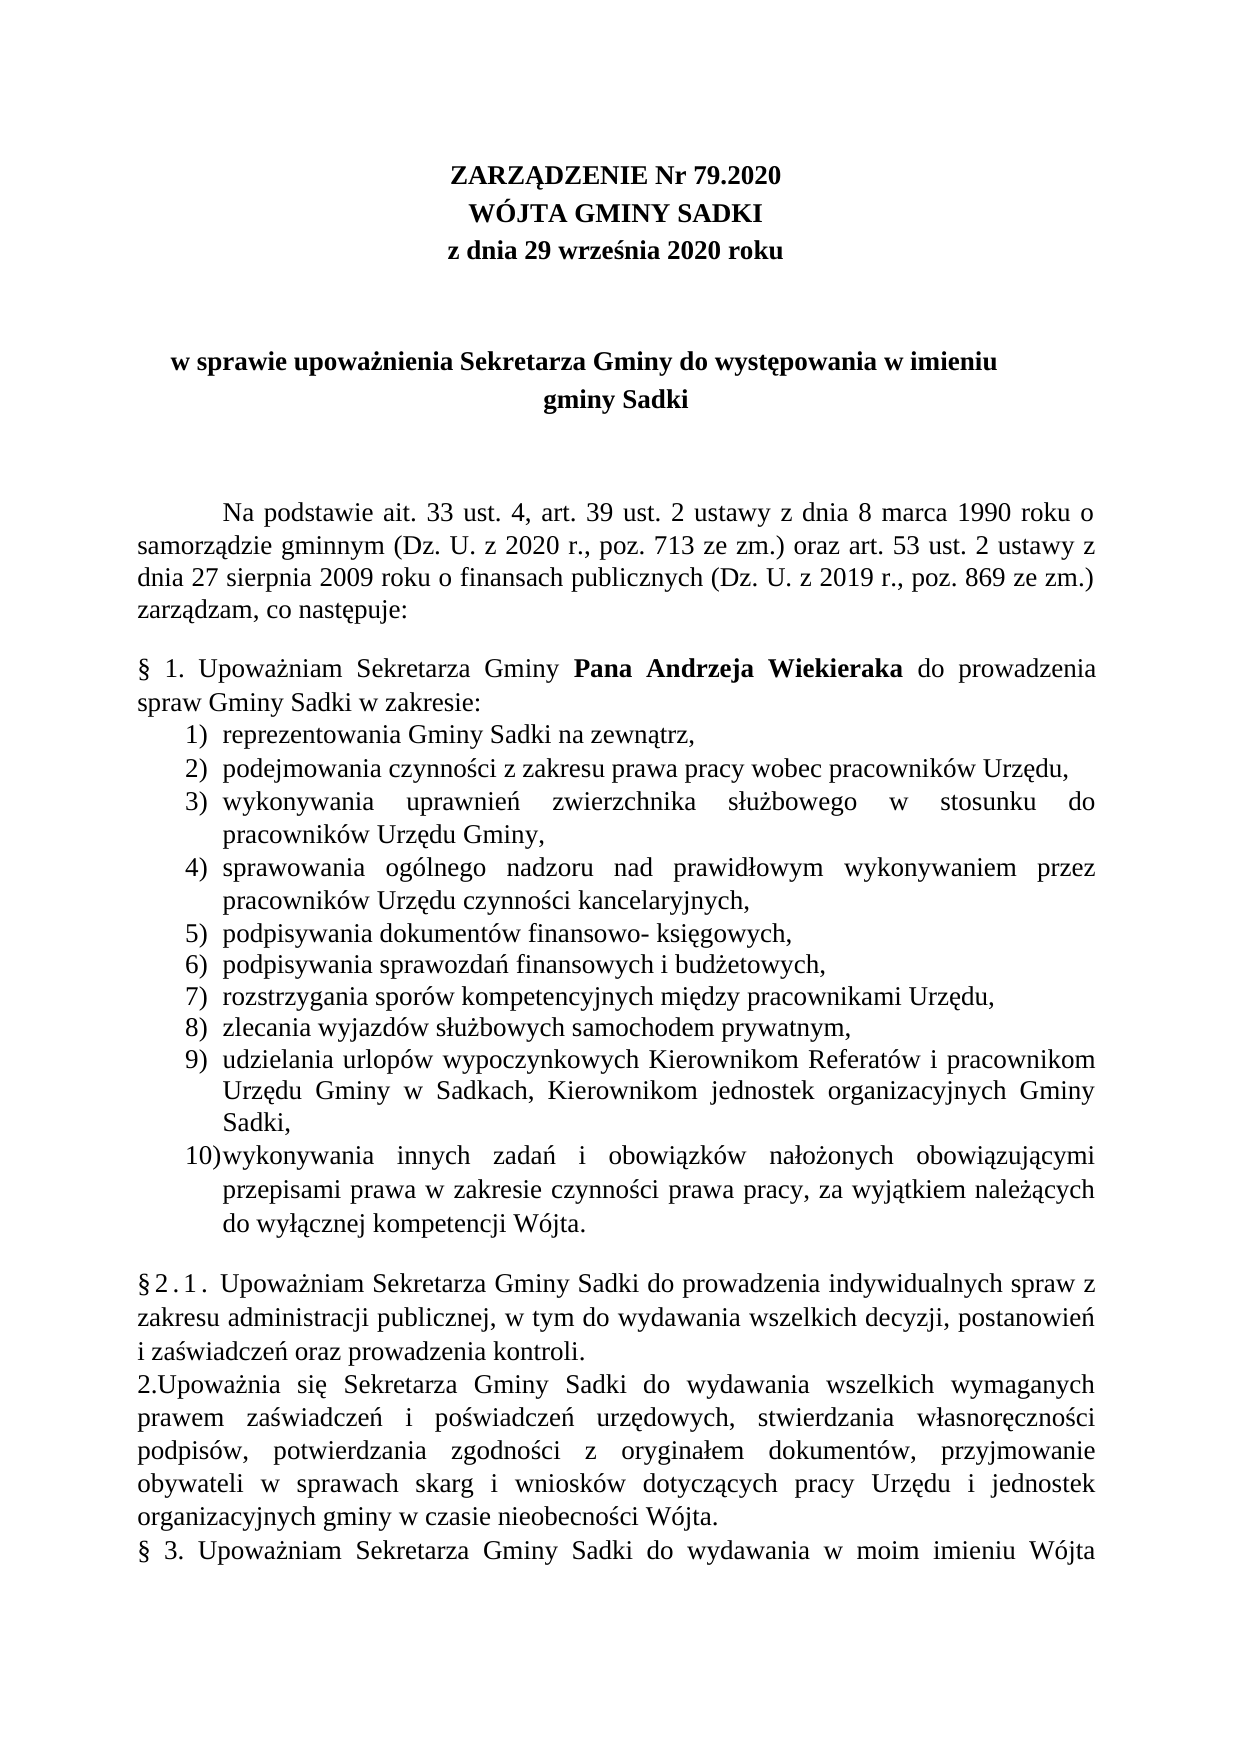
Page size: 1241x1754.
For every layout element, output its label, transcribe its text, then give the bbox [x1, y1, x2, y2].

text 2.Upoważnia się Sekretarza Gminy Sadki do wydawania wszelkich wymaganych prawem zaświadczeń i poświadczeń urzędowych, stwierdzania własnoręczności podpisów, potwierdzania zgodności z oryginałem dokumentów, przyjmowanie obywateli w sprawach skarg i wniosków dotyczących pracy Urzędu i jednostek organizacyjnych gminy w czasie nieobecności Wójta. [137, 1367, 1096, 1532]
text gminy Sadki [137, 384, 1094, 414]
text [137, 1532, 1096, 1566]
list rozstrzygania sporów kompetencyjnych między pracownikami Urzędu, [185, 980, 1096, 1012]
list podpisywania sprawozdań finansowych i budżetowych, [185, 949, 1096, 980]
text w sprawie upoważnienia Sekretarza Gminy do występowania w imieniu [170, 346, 1096, 376]
text §2.1. Upoważniam Sekretarza Gminy Sadki do prowadzenia indywidualnych spraw z zakresu administracji publicznej, w tym do wydawania wszelkich decyzji, postanowień i zaświadczeń oraz prowadzenia kontroli. [137, 1266, 1096, 1367]
text Na podstawie ait. 33 ust. 4, art. 39 ust. 2 ustawy z dnia 8 marca 1990 roku o samorządzie gminnym (Dz. U. z 2020 r., poz. 713 ze zm.) oraz art. 53 ust. 2 ustawy z dnia 27 sierpnia 2009 roku o finansach publicznych (Dz. U. z 2019 r., poz. 869 ze zm.) zarządzam, co następuje: [137, 496, 1096, 625]
list sprawowania ogólnego nadzoru nad prawidłowym wykonywaniem przez pracowników Urzędu czynności kancelaryjnych, [185, 850, 1096, 916]
text § 1. Upoważniam Sekretarza Gminy Pana Andrzeja Wiekieraka do prowadzenia spraw Gminy Sadki w zakresie: [137, 652, 1096, 718]
list reprezentowania Gminy Sadki na zewnątrz, [185, 718, 1096, 751]
list wykonywania innych zadań i obowiązków nałożonych obowiązującymi przepisami prawa w zakresie czynności prawa pracy, za wyjątkiem należących do wyłącznej kompetencji Wójta. [185, 1137, 1096, 1239]
text ZARZĄDZENIE Nr 79.2020 WÓJTA GMINY SADKI z dnia 29 września 2020 roku [137, 154, 1094, 267]
list podpisywania dokumentów finansowo- księgowych, [185, 916, 1096, 949]
list wykonywania uprawnień zwierzchnika służbowego w stosunku do pracowników Urzędu Gminy, [185, 784, 1096, 850]
list podejmowania czynności z zakresu prawa pracy wobec pracowników Urzędu, [185, 751, 1096, 784]
list zlecania wyjazdów służbowych samochodem prywatnym, [185, 1012, 1096, 1043]
list udzielania urlopów wypoczynkowych Kierownikom Referatów i pracownikom Urzędu Gminy w Sadkach, Kierownikom jednostek organizacyjnych Gminy Sadki, [185, 1043, 1096, 1137]
